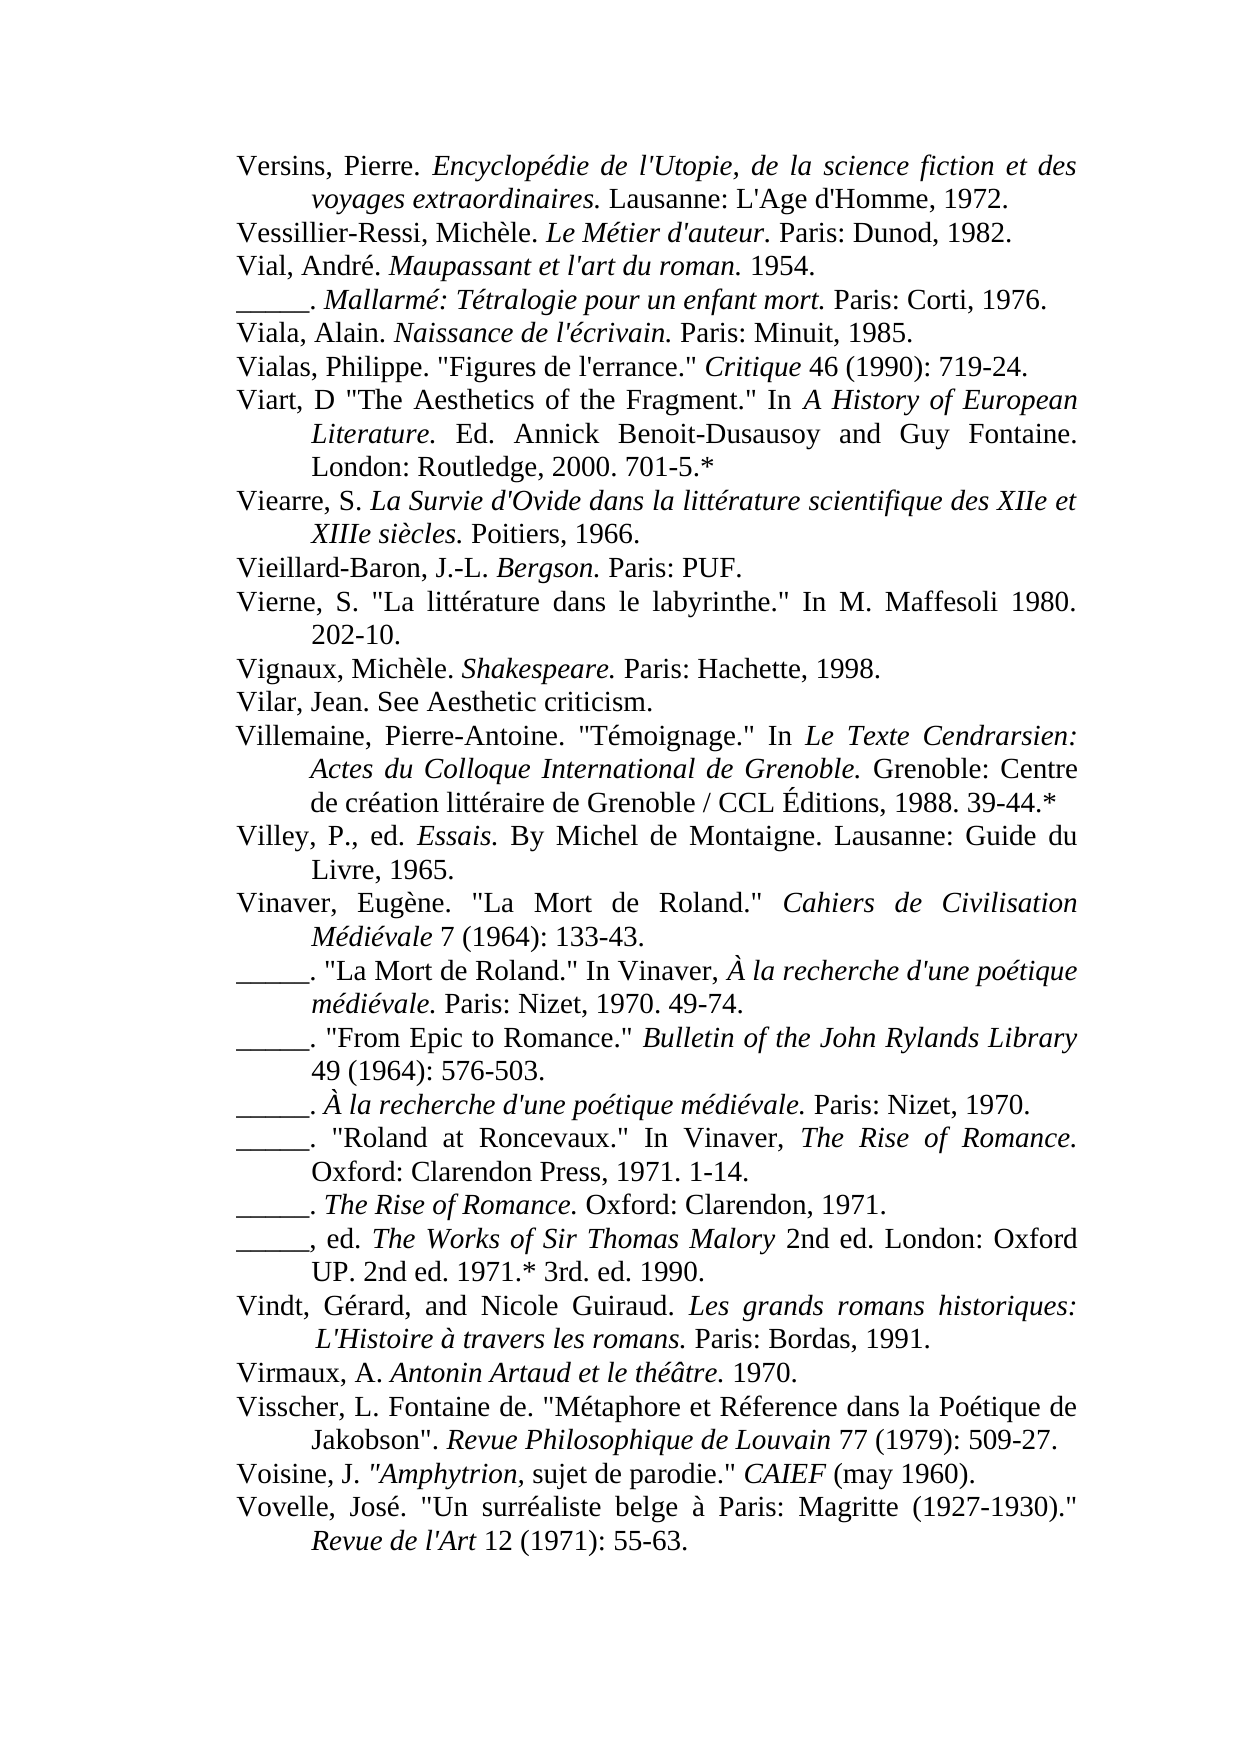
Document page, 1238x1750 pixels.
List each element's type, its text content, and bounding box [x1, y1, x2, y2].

text _____. The Rise of Romance. Oxford: Clarendon, 1971. [236, 1187, 1078, 1221]
text Viearre, S. La Survie d'Ovide dans la littérature scientifique des XIIe et XIIIe siècles. Poitiers, 1966. [236, 483, 1078, 550]
text Versins, Pierre. Encyclopédie de l'Utopie, de la science fiction et des voyages extraordinaires. Lausanne: L'Age d'Homme, 1972. [236, 148, 1078, 215]
text Vilar, Jean. See Aesthetic criticism. [236, 684, 1078, 718]
text Viala, Alain. Naissance de l'écrivain. Paris: Minuit, 1985. [236, 315, 1078, 349]
text Vignaux, Michèle. Shakespeare. Paris: Hachette, 1998. [236, 651, 1078, 684]
text Vialas, Philippe. "Figures de l'errance." Critique 46 (1990): 719-24. [236, 349, 1078, 382]
text Visscher, L. Fontaine de. "Métaphore et Réference dans la Poétique de Jakobson". Revue Philosophique de Louvain 77 (1979): 509-27. [236, 1389, 1078, 1456]
text Villemaine, Pierre-Antoine. "Témoignage." In Le Texte Cendrarsien: Actes du Colloque International de Grenoble. Grenoble: Centre de création littéraire de Grenoble / CCL Éditions, 1988. 39-44.* [235, 718, 1078, 818]
text Virmaux, A. Antonin Artaud et le théâtre. 1970. [236, 1355, 1078, 1389]
text _____. À la recherche d'une poétique médiévale. Paris: Nizet, 1970. [236, 1087, 1078, 1120]
text Vieillard-Baron, J.-L. Bergson. Paris: PUF. [236, 550, 1078, 584]
text Vindt, Gérard, and Nicole Guiraud. Les grands romans historiques: L'Histoire à travers les romans. Paris: Bordas, 1991. [236, 1288, 1078, 1355]
text Villey, P., ed. Essais. By Michel de Montaigne. Lausanne: Guide du Livre, 1965. [236, 818, 1078, 886]
text Vessillier-Ressi, Michèle. Le Métier d'auteur. Paris: Dunod, 1982. [236, 215, 1078, 248]
text _____. Mallarmé: Tétralogie pour un enfant mort. Paris: Corti, 1976. [236, 282, 1078, 315]
text Vinaver, Eugène. "La Mort de Roland." Cahiers de Civilisation Médiévale 7 (1964): 133-43. [236, 886, 1078, 953]
text Viart, D "The Aesthetics of the Fragment." In A History of European Literature. Ed. Annick Benoit-Dusausoy and Guy Fontaine. London: Routledge, 2000. 701-5.* [236, 382, 1078, 483]
text _____, ed. The Works of Sir Thomas Malory 2nd ed. London: Oxford UP. 2nd ed. 1971.* 3rd. ed. 1990. [236, 1221, 1078, 1288]
text Vierne, S. "La littérature dans le labyrinthe." In M. Maffesoli 1980. 202-10. [236, 584, 1078, 651]
text _____. "Roland at Roncevaux." In Vinaver, The Rise of Romance. Oxford: Clarendon Press, 1971. 1-14. [236, 1120, 1078, 1187]
text Vovelle, José. "Un surréaliste belge à Paris: Magritte (1927-1930)." Revue de l'Art 12 (1971): 55-63. [236, 1489, 1078, 1556]
text _____. "From Epic to Romance." Bulletin of the John Rylands Library 49 (1964): 576-503. [236, 1020, 1078, 1087]
text Voisine, J. "Amphytrion, sujet de parodie." CAIEF (may 1960). [236, 1456, 1078, 1489]
text Vial, André. Maupassant et l'art du roman. 1954. [236, 248, 1078, 282]
text _____. "La Mort de Roland." In Vinaver, À la recherche d'une poétique médiévale. Paris: Nizet, 1970. 49-74. [236, 953, 1078, 1020]
